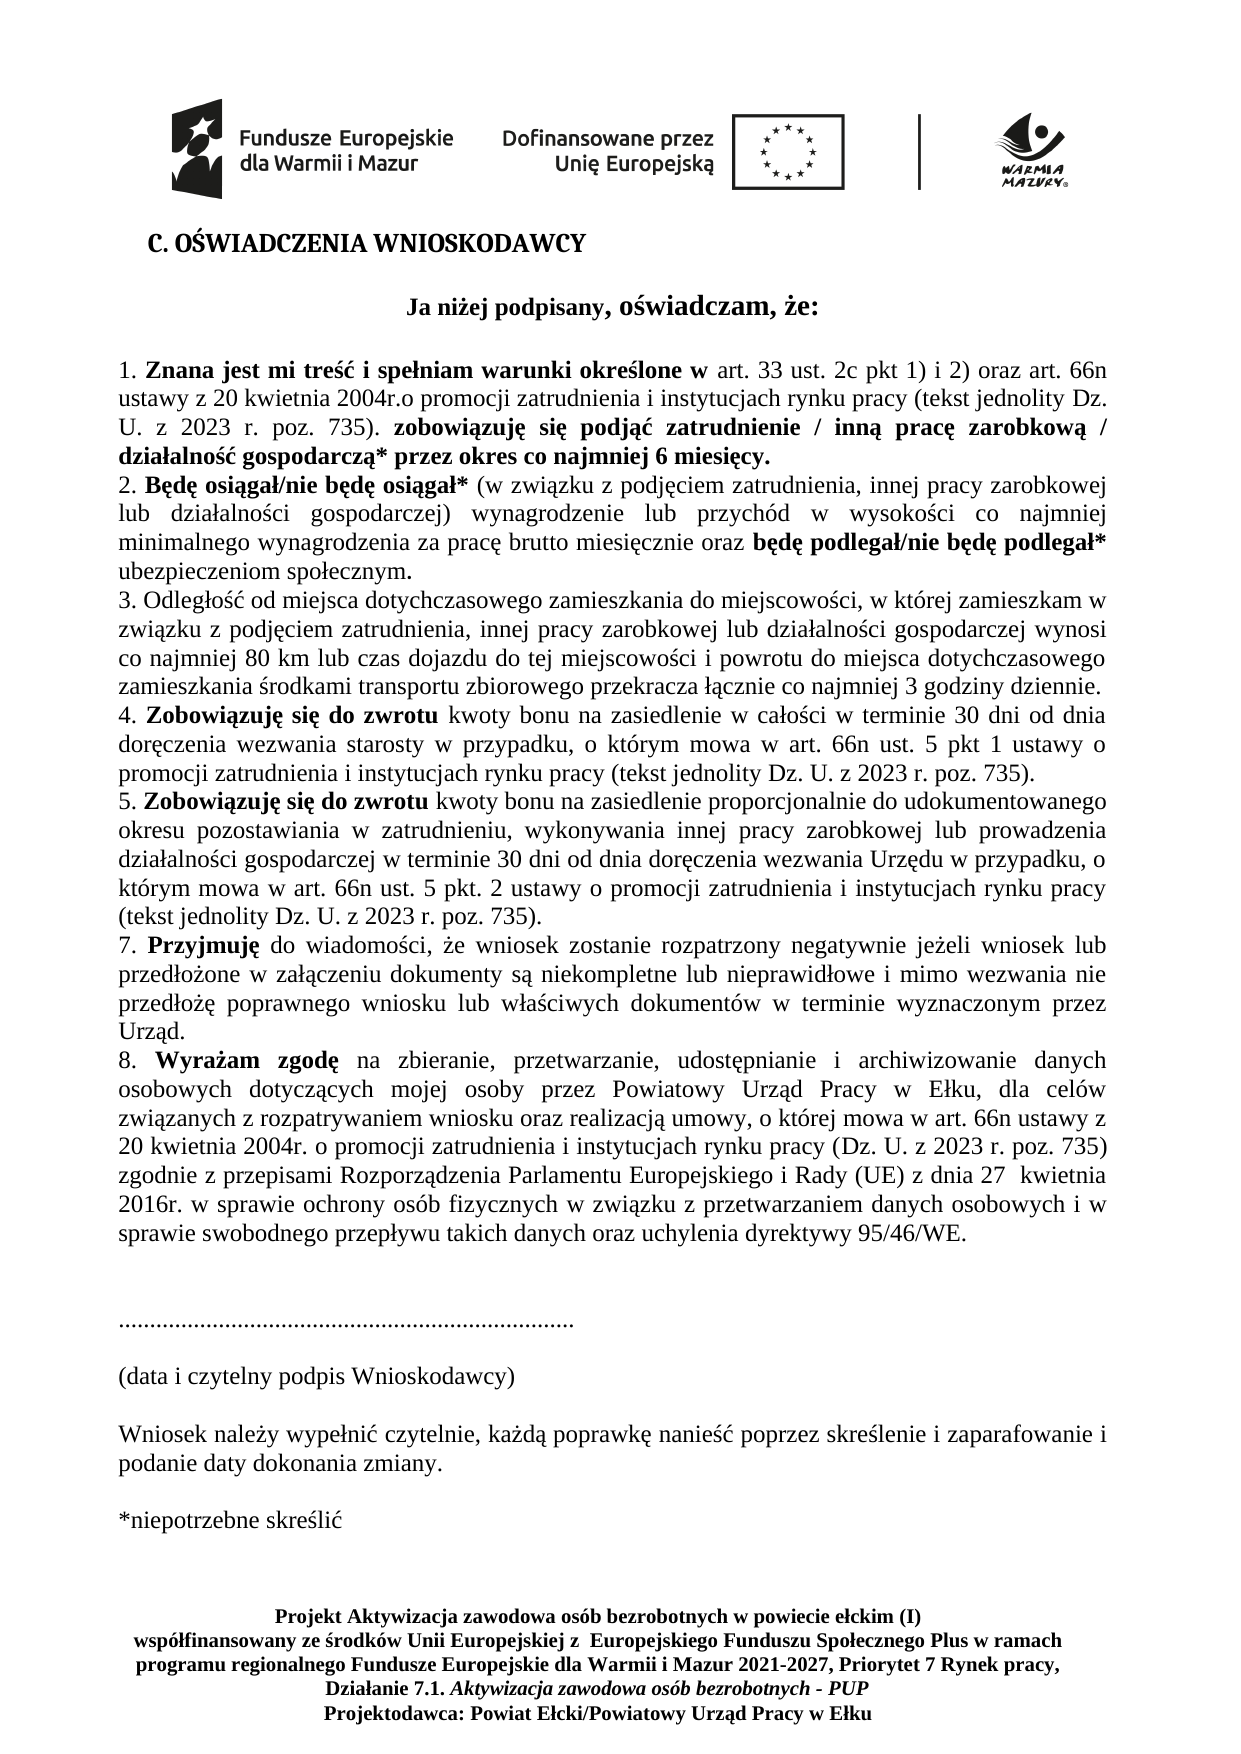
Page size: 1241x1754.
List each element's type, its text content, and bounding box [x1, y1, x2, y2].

text (data i czytelny podpis Wnioskodawcy) [118, 1361, 1107, 1390]
text 5. Zobowiązuję się do zwrotu kwoty bonu na zasiedlenie proporcjonalnie do udokumentowanego okresu pozostawiania w zatrudnieniu, wykonywania innej pracy zarobkowej lub prowadzenia działalności gospodarczej w terminie 30 dni od dnia doręczenia wezwania Urzędu w przypadku, o którym mowa w art. 66n ust. 5 pkt. 2 ustawy o promocji zatrudnienia i instytucjach rynku pracy (tekst jednolity Dz. U. z 2023 r. poz. 735). [118, 786, 1107, 930]
text 4. Zobowiązuję się do zwrotu kwoty bonu na zasiedlenie w całości w terminie 30 dni od dnia doręczenia wezwania starosty w przypadku, o którym mowa w art. 66n ust. 5 pkt 1 ustawy o promocji zatrudnienia i instytucjach rynku pracy (tekst jednolity Dz. U. z 2023 r. poz. 735). [118, 700, 1107, 786]
text 1. Znana jest mi treść i spełniam warunki określone w art. 33 ust. 2c pkt 1) i 2) oraz art. 66n ustawy z 20 kwietnia 2004r.o promocji zatrudnienia i instytucjach rynku pracy (tekst jednolity Dz. U. z 2023 r. poz. 735). zobowiązuję się podjąć zatrudnienie / inną pracę zarobkową / działalność gospodarczą* przez okres co najmniej 6 miesięcy. [118, 355, 1107, 470]
text 3. Odległość od miejsca dotychczasowego zamieszkania do miejscowości, w której zamieszkam w związku z podjęciem zatrudnienia, innej pracy zarobkowej lub działalności gospodarczej wynosi co najmniej 80 km lub czas dojazdu do tej miejscowości i powrotu do miejsca dotychczasowego zamieszkania środkami transportu zbiorowego przekracza łącznie co najmniej 3 godziny dziennie. [118, 585, 1107, 700]
text 2. Będę osiągał/nie będę osiągał* (w związku z podjęciem zatrudnienia, innej pracy zarobkowej lub działalności gospodarczej) wynagrodzenie lub przychód w wysokości co najmniej minimalnego wynagrodzenia za pracę brutto miesięcznie oraz będę podlegał/nie będę podlegał* ubezpieczeniom społecznym. [118, 470, 1107, 585]
text Wniosek należy wypełnić czytelnie, każdą poprawkę nanieść poprzez skreślenie i zaparafowanie i podanie daty dokonania zmiany. [118, 1419, 1107, 1476]
picture [147, 73, 1093, 224]
text 7. Przyjmuję do wiadomości, że wniosek zostanie rozpatrzony negatywnie jeżeli wniosek lub przedłożone w załączeniu dokumenty są niekompletne lub nieprawidłowe i mimo wezwania nie przedłożę poprawnego wniosku lub właściwych dokumentów w terminie wyznaczonym przez Urząd. [118, 930, 1107, 1045]
text 8. Wyrażam zgodę na zbieranie, przetwarzanie, udostępnianie i archiwizowanie danych osobowych dotyczących mojej osoby przez Powiatowy Urząd Pracy w Ełku, dla celów związanych z rozpatrywaniem wniosku oraz realizacją umowy, o której mowa w art. 66n ustawy z 20 kwietnia 2004r. o promocji zatrudnienia i instytucjach rynku pracy (Dz. U. z 2023 r. poz. 735) zgodnie z przepisami Rozporządzenia Parlamentu Europejskiego i Rady (UE) z dnia 27 kwietnia 2016r. w sprawie ochrony osób fizycznych w związku z przetwarzaniem danych osobowych i w sprawie swobodnego przepływu takich danych oraz uchylenia dyrektywy 95/46/WE. [118, 1045, 1107, 1246]
subtitle C. OŚWIADCZENIA WNIOSKODAWCY [148, 228, 1093, 259]
text Ja niżej podpisany, oświadczam, że: [118, 288, 1107, 321]
text ......................................................................... [118, 1304, 1107, 1333]
text *niepotrzebne skreślić [118, 1505, 1107, 1534]
